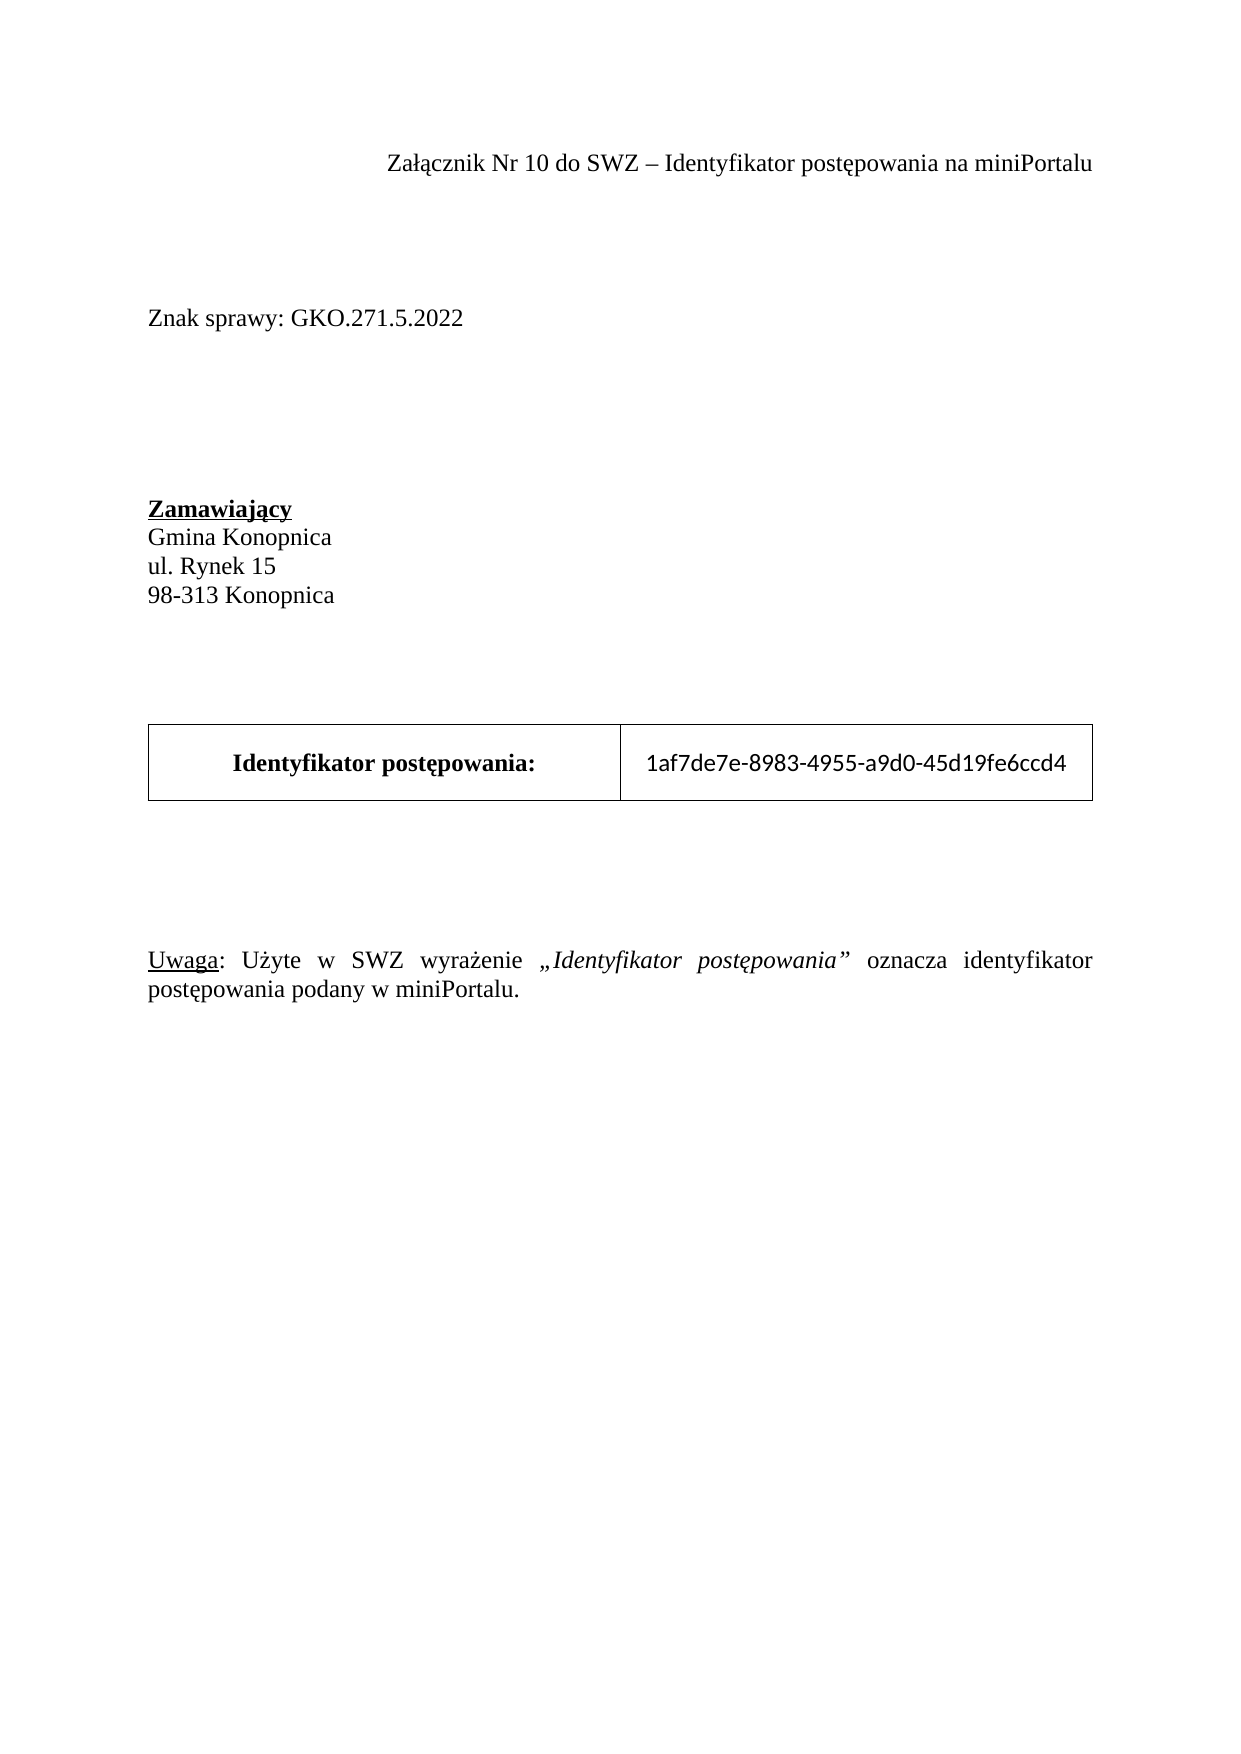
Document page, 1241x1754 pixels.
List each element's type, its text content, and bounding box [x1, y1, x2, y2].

text Gmina Konopnica [148, 522, 1093, 551]
table_header 1af7de7e-8983-4955-a9d0-45d19fe6ccd4 [621, 725, 1092, 800]
table_header Identyfikator postępowania: [149, 725, 620, 800]
text Zamawiający [148, 494, 1093, 522]
text ul. Rynek 15 [148, 551, 1093, 580]
text Uwaga: Użyte w SWZ wyrażenie „Identyfikator postępowania” oznacza identyfikator postępowania podany w miniPortalu. [148, 945, 1093, 1003]
text 98-313 Konopnica [148, 580, 1093, 609]
text Znak sprawy: GKO.271.5.2022 [148, 303, 1093, 332]
text Załącznik Nr 10 do SWZ – Identyfikator postępowania na miniPortalu [148, 148, 1093, 176]
